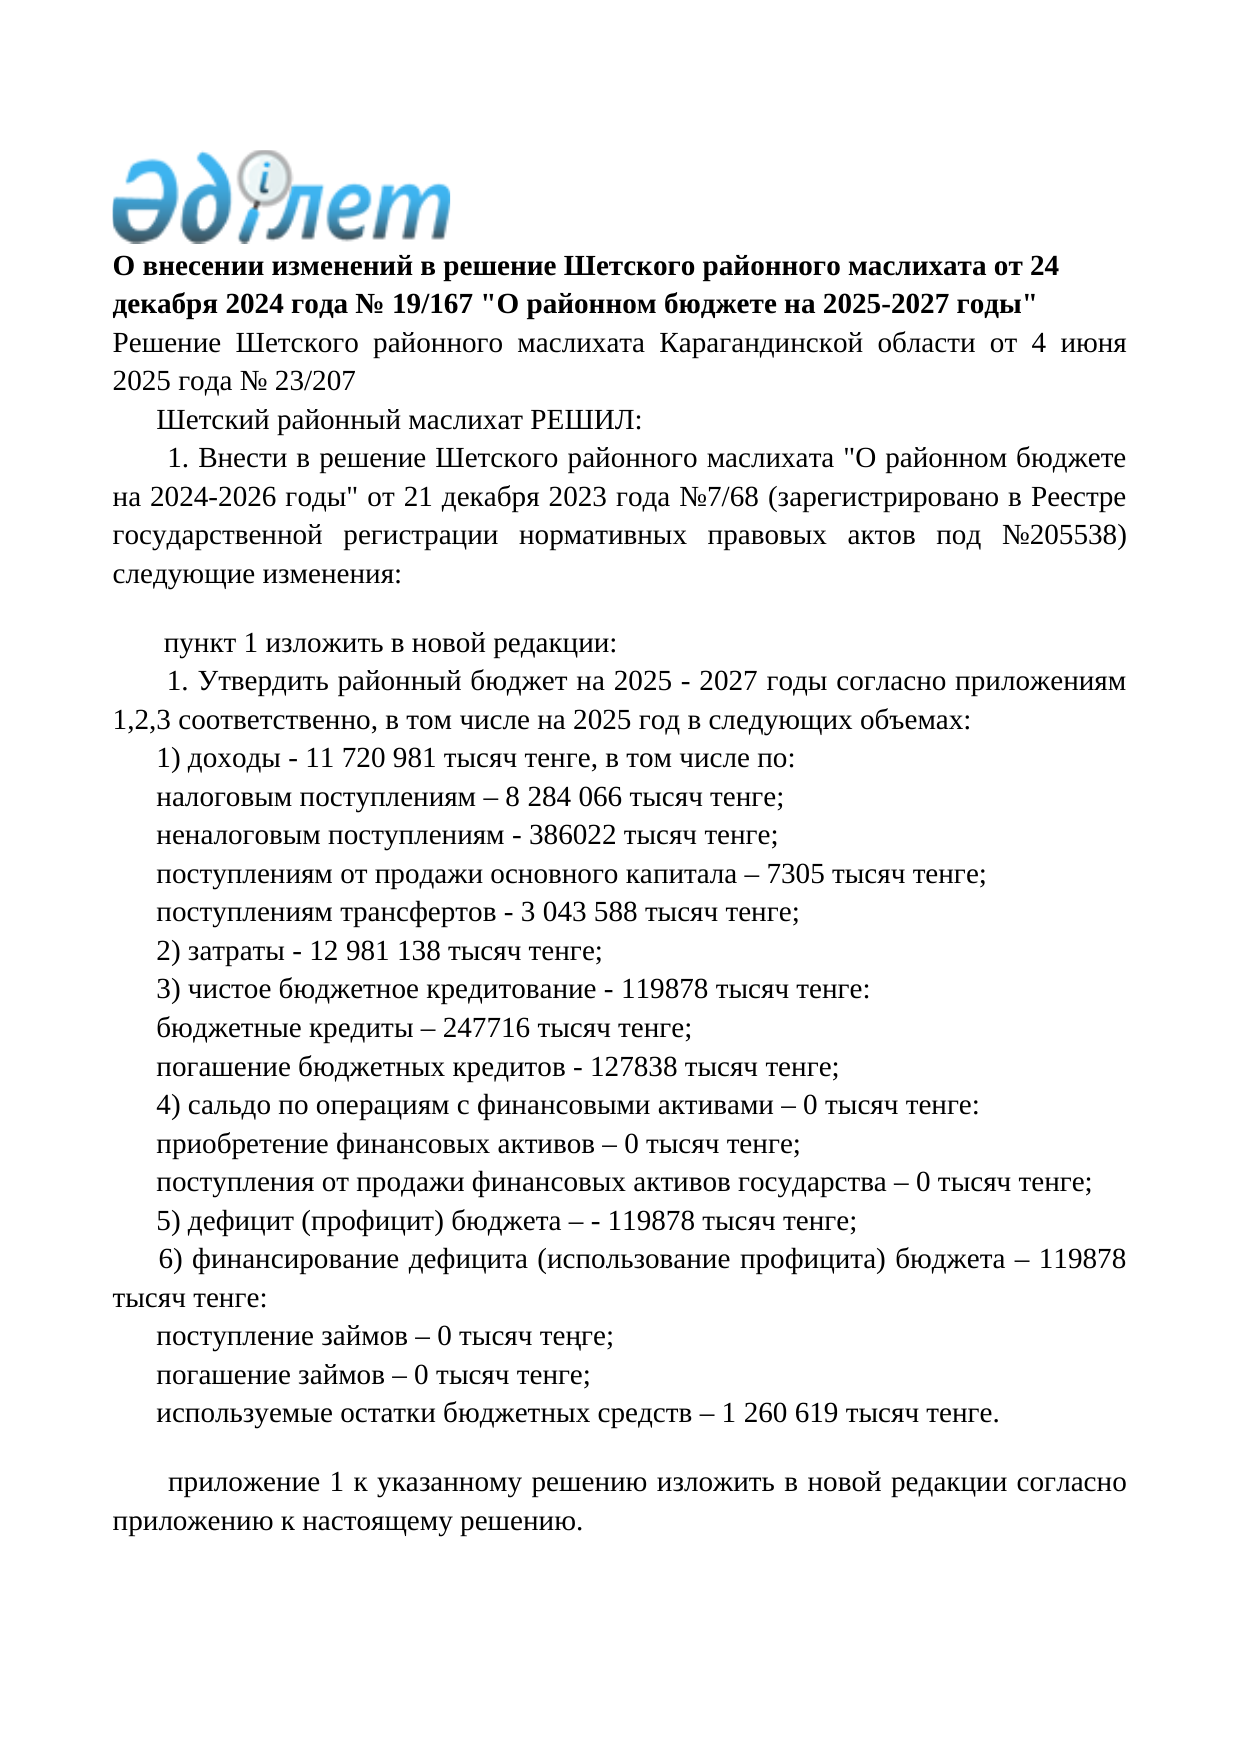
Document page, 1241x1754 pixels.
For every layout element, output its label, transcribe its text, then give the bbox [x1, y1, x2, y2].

text Шетский районный маслихат РЕШИЛ: [112, 402, 1128, 435]
text 4) сальдо по операциям с финансовыми активами – 0 тысяч тенге: [112, 1087, 1128, 1121]
text поступление займов – 0 тысяч теңге; [112, 1318, 1128, 1352]
text поступления от продажи финансовых активов государства – 0 тысяч тенге; [112, 1164, 1128, 1198]
text поступлениям от продажи основного капитала – 7305 тысяч тенге; [112, 856, 1128, 889]
text 6) финансирование дефицита (использование профицита) бюджета – 119878 тысяч тенге: [112, 1241, 1128, 1313]
text 1. Утвердить районный бюджет на 2025 - 2027 годы согласно приложениям 1,2,3 соответственно, в том числе на 2025 год в следующих объемах: [112, 663, 1128, 735]
text погашение займов – 0 тысяч тенге; [112, 1357, 1128, 1391]
text неналоговым поступлениям - 386022 тысяч тенге; [112, 817, 1128, 851]
text 5) дефицит (профицит) бюджета – - 119878 тысяч тенге; [112, 1203, 1128, 1236]
text 2) затраты - 12 981 138 тысяч тенге; [112, 933, 1128, 967]
text 3) чистое бюджетное кредитование - 119878 тысяч тенге: [112, 972, 1128, 1005]
text Решение Шетского районного маслихата Карагандинской области от 4 июня 2025 года № 23/207 [112, 325, 1128, 397]
text налоговым поступлениям – 8 284 066 тысяч тенге; [112, 779, 1128, 812]
text 1) доходы - 11 720 981 тысяч тенге, в том числе по: [112, 740, 1128, 774]
text приложение 1 к указанному решению изложить в новой редакции согласно приложению к настоящему решению. [112, 1464, 1128, 1536]
picture [112, 150, 451, 244]
text О внесении изменений в решение Шетского районного маслихата от 24 декабря 2024 года № 19/167 "О районном бюджете на 2025-2027 годы" [112, 248, 1128, 320]
text пункт 1 изложить в новой редакции: [112, 625, 1128, 658]
text 1. Внести в решение Шетского районного маслихата "О районном бюджете на 2024-2026 годы" от 21 декабря 2023 года №7/68 (зарегистрировано в Реестре государственной регистрации нормативных правовых актов под №205538) следующие изменения: [112, 440, 1128, 589]
text поступлениям трансфертов - 3 043 588 тысяч тенге; [112, 894, 1128, 928]
text погашение бюджетных кредитов - 127838 тысяч тенге; [112, 1049, 1128, 1082]
text приобретение финансовых активов – 0 тысяч тенге; [112, 1126, 1128, 1159]
text используемые остатки бюджетных средств – 1 260 619 тысяч тенге. [112, 1396, 1128, 1429]
text бюджетные кредиты – 247716 тысяч тенге; [112, 1010, 1128, 1044]
